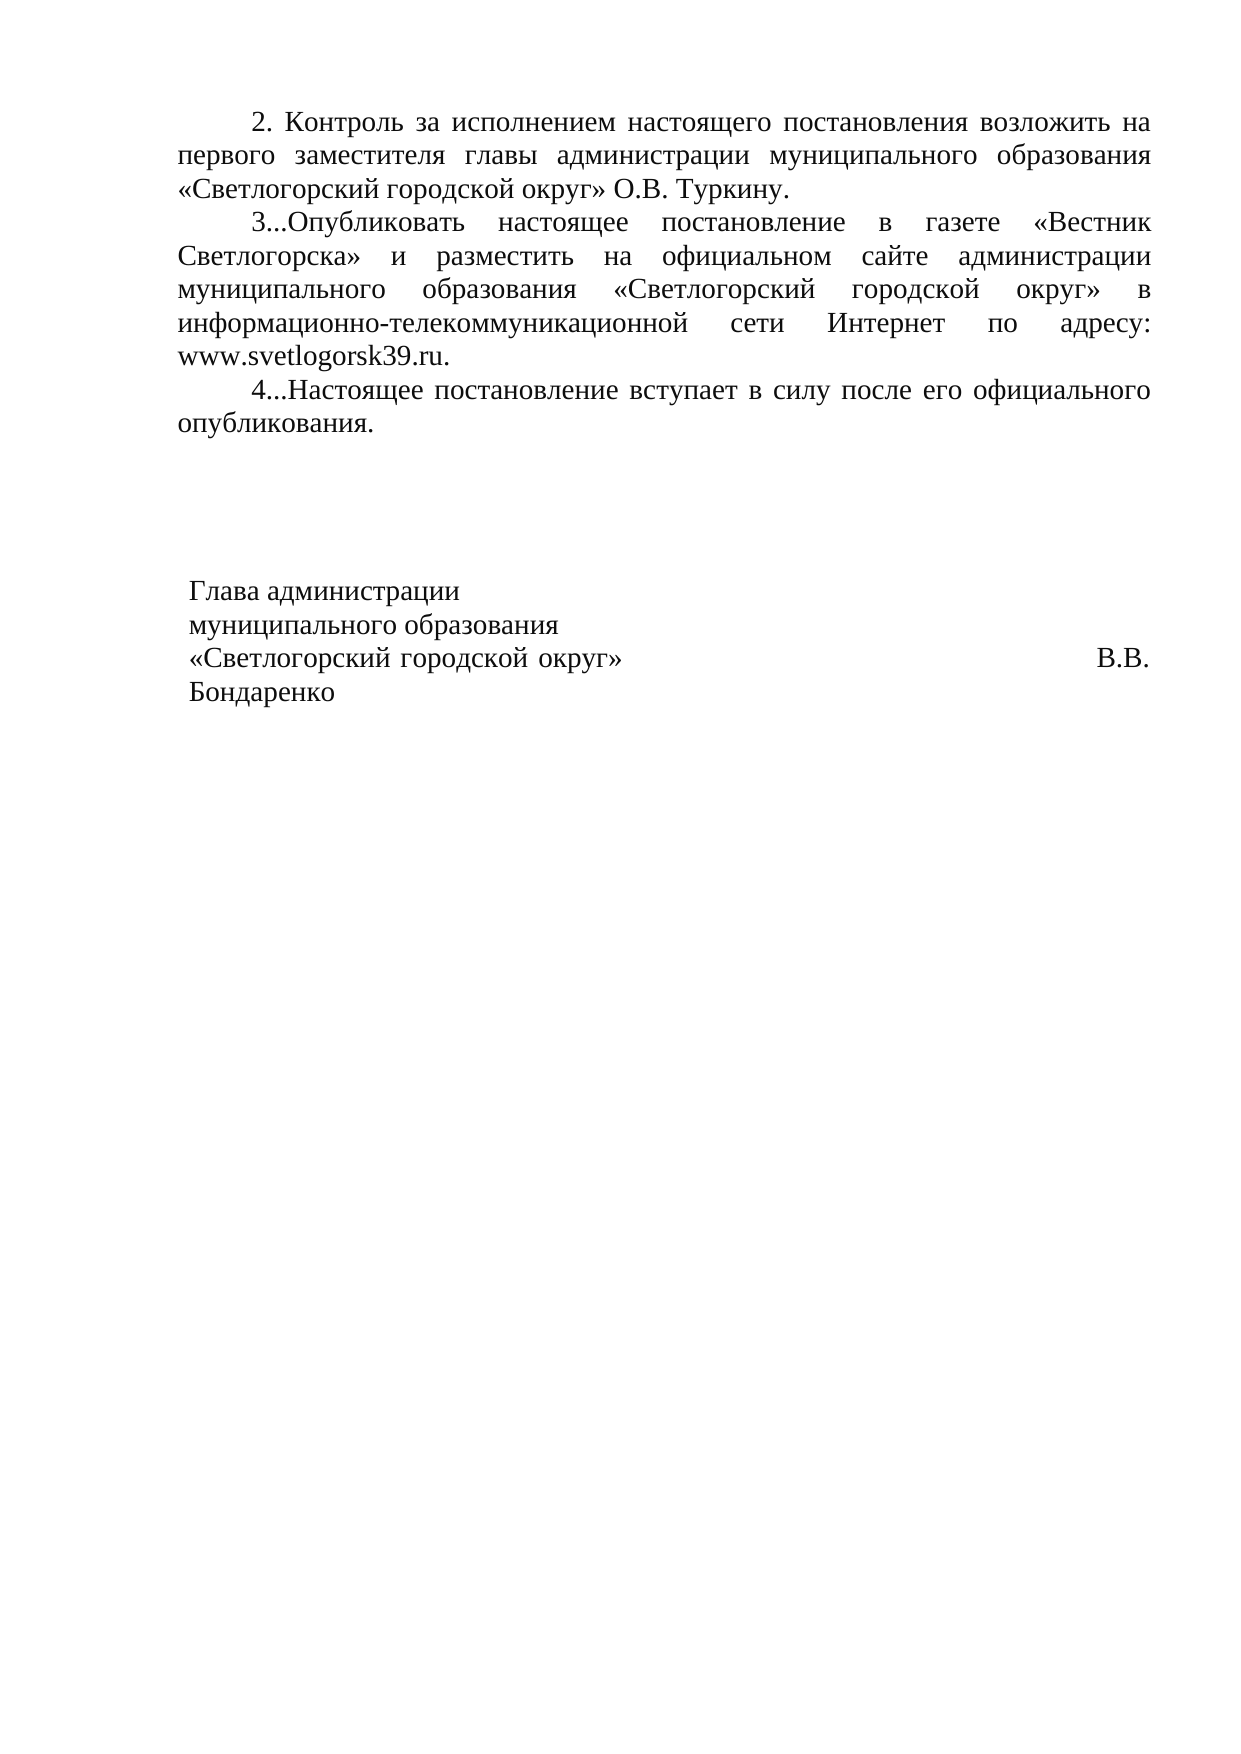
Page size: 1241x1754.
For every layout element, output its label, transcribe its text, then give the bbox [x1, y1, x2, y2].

text 3...Опубликовать настоящее постановление в газете «Вестник Светлогорска» и разместить на официальном сайте администрации муниципального образования «Светлогорский городской округ» в информационно-телекоммуникационной сети Интернет по адресу: www.svetlogorsk39.ru. [177, 204, 1152, 372]
text 4...Настоящее постановление вступает в силу после его официального опубликования. [177, 372, 1152, 439]
table_header Глава администрации муниципального образования «Светлогорский городской округ» В.В. Бондаренко [177, 473, 1185, 746]
text 2. Контроль за исполнением настоящего постановления возложить на первого заместителя главы администрации муниципального образования «Светлогорский городской округ» О.В. Туркину. [177, 104, 1152, 204]
